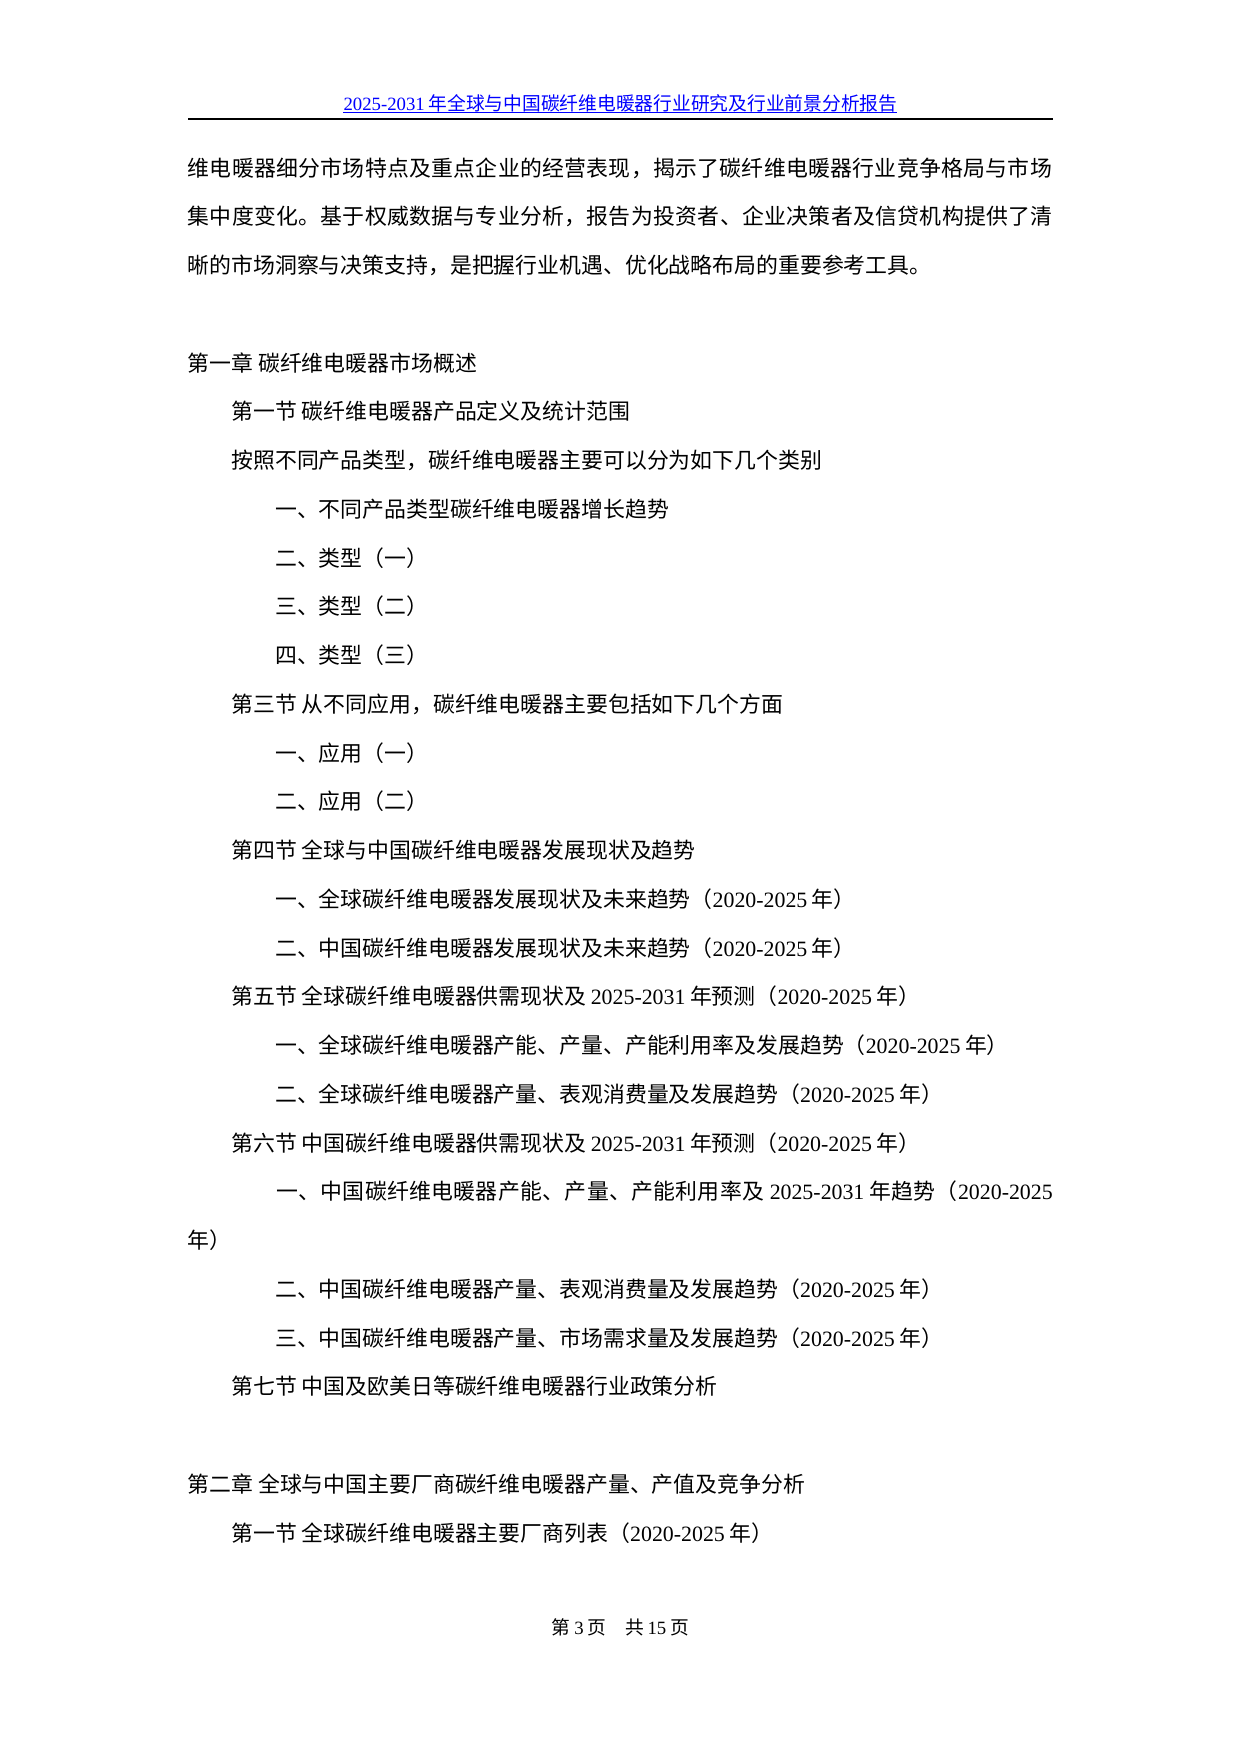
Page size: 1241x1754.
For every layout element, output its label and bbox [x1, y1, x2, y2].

text [187, 150, 1053, 1548]
